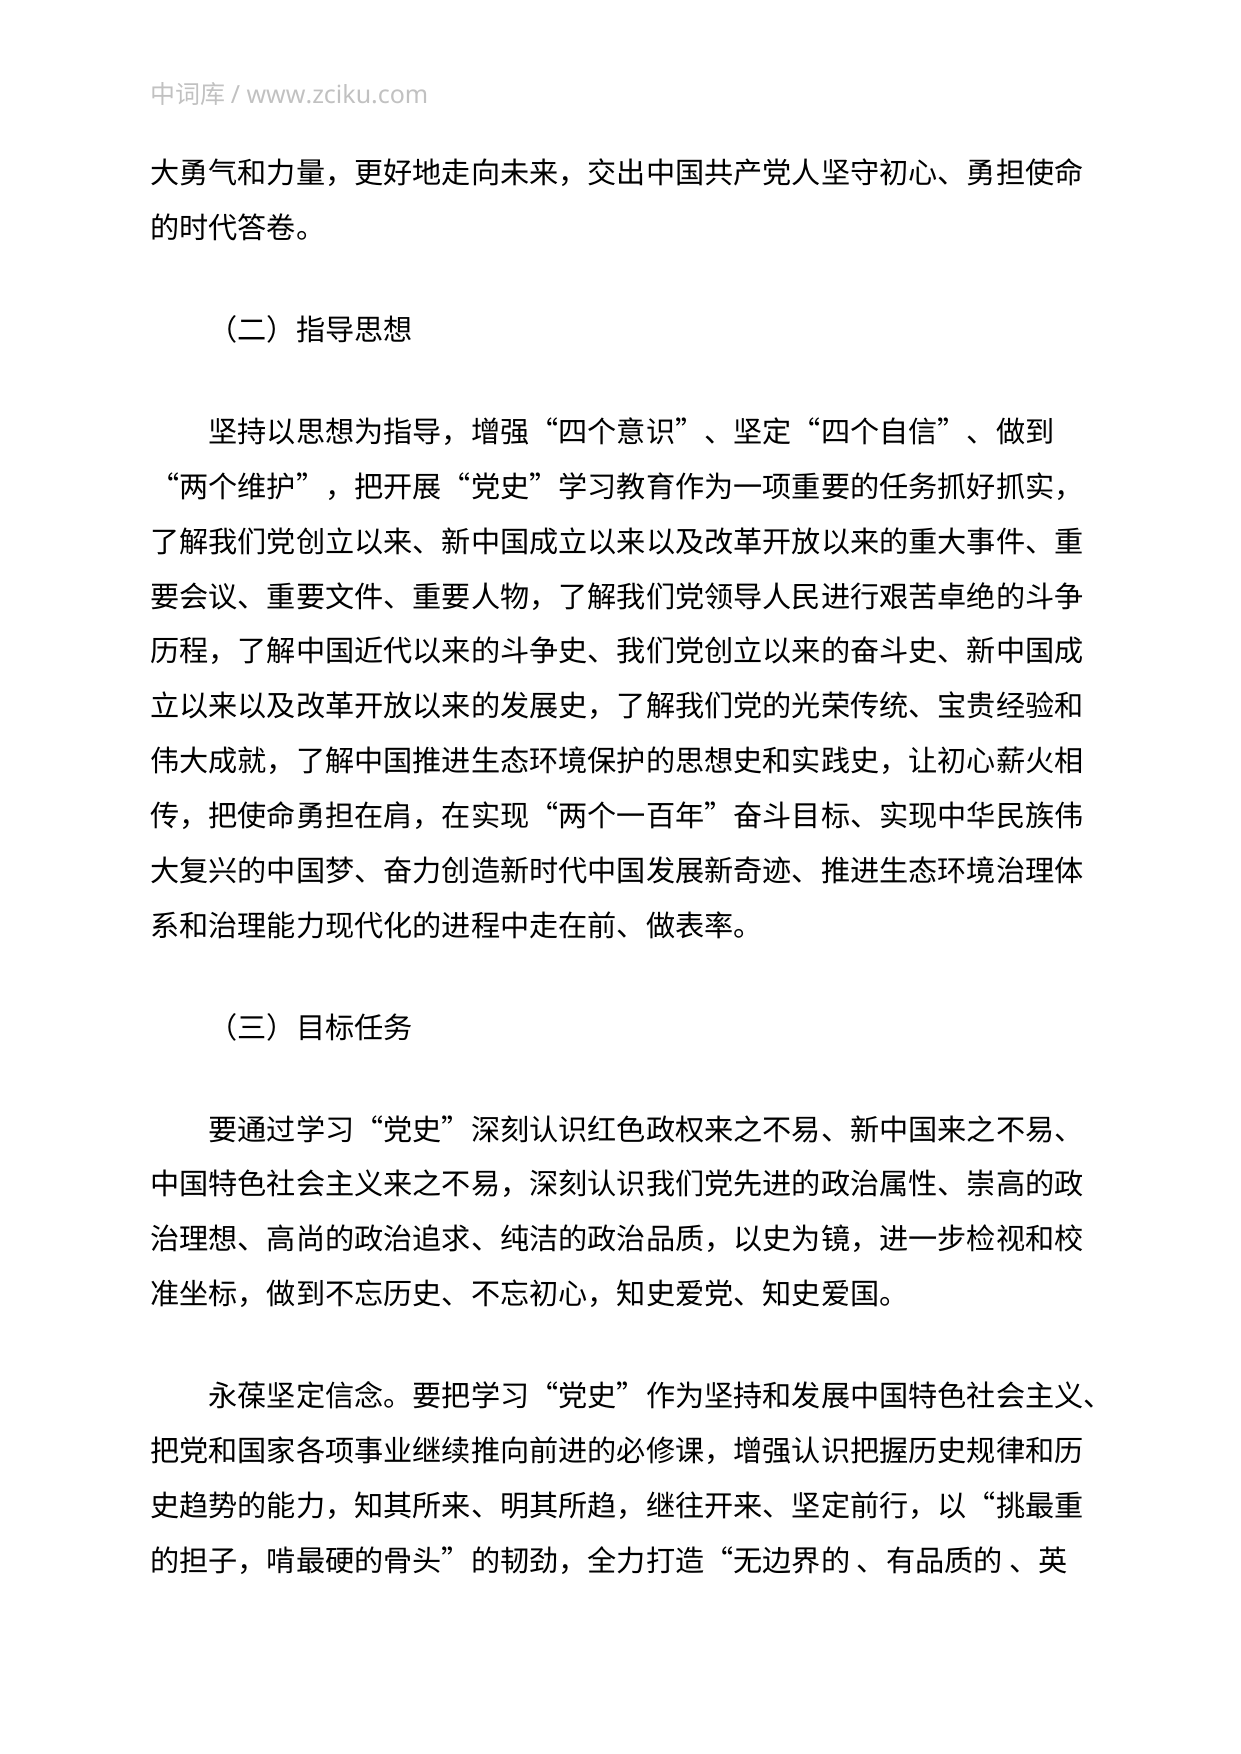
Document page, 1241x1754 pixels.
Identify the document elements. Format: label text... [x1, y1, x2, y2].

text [150, 1372, 1090, 1579]
text （三）目标任务 [150, 1004, 1090, 1047]
text （二）指导思想 [150, 307, 1090, 349]
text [150, 150, 1090, 247]
text 坚持以思想为指导，增强“四个意识”、坚定“四个自信”、做到“两个维护”，把开展“党史”学习教育作为一项重要的任务抓好抓实，了解我们党创立以来、新中国成立以来以及改革开放以来的重大事件、重要会议、重要文件、重要人物，了解我们党领导人民进行艰苦卓绝的斗争历程，了解中国近代以来的斗争史、我们党创立以来的奋斗史、新中国成立以来以及改革开放以来的发展史，了解我们党的光荣传统、宝贵经验和伟大成就，了解中国推进生态环境保护的思想史和实践史，让初心薪火相传，把使命勇担在肩，在实现“两个一百年”奋斗目标、实现中华民族伟大复兴的中国梦、奋力创造新时代中国发展新奇迹、推进生态环境治理体系和治理能力现代化的进程中走在前、做表率。 [150, 408, 1090, 945]
text 要通过学习“党史”深刻认识红色政权来之不易、新中国来之不易、中国特色社会主义来之不易，深刻认识我们党先进的政治属性、崇高的政治理想、高尚的政治追求、纯洁的政治品质，以史为镜，进一步检视和校准坐标，做到不忘历史、不忘初心，知史爱党、知史爱国。 [150, 1106, 1090, 1313]
